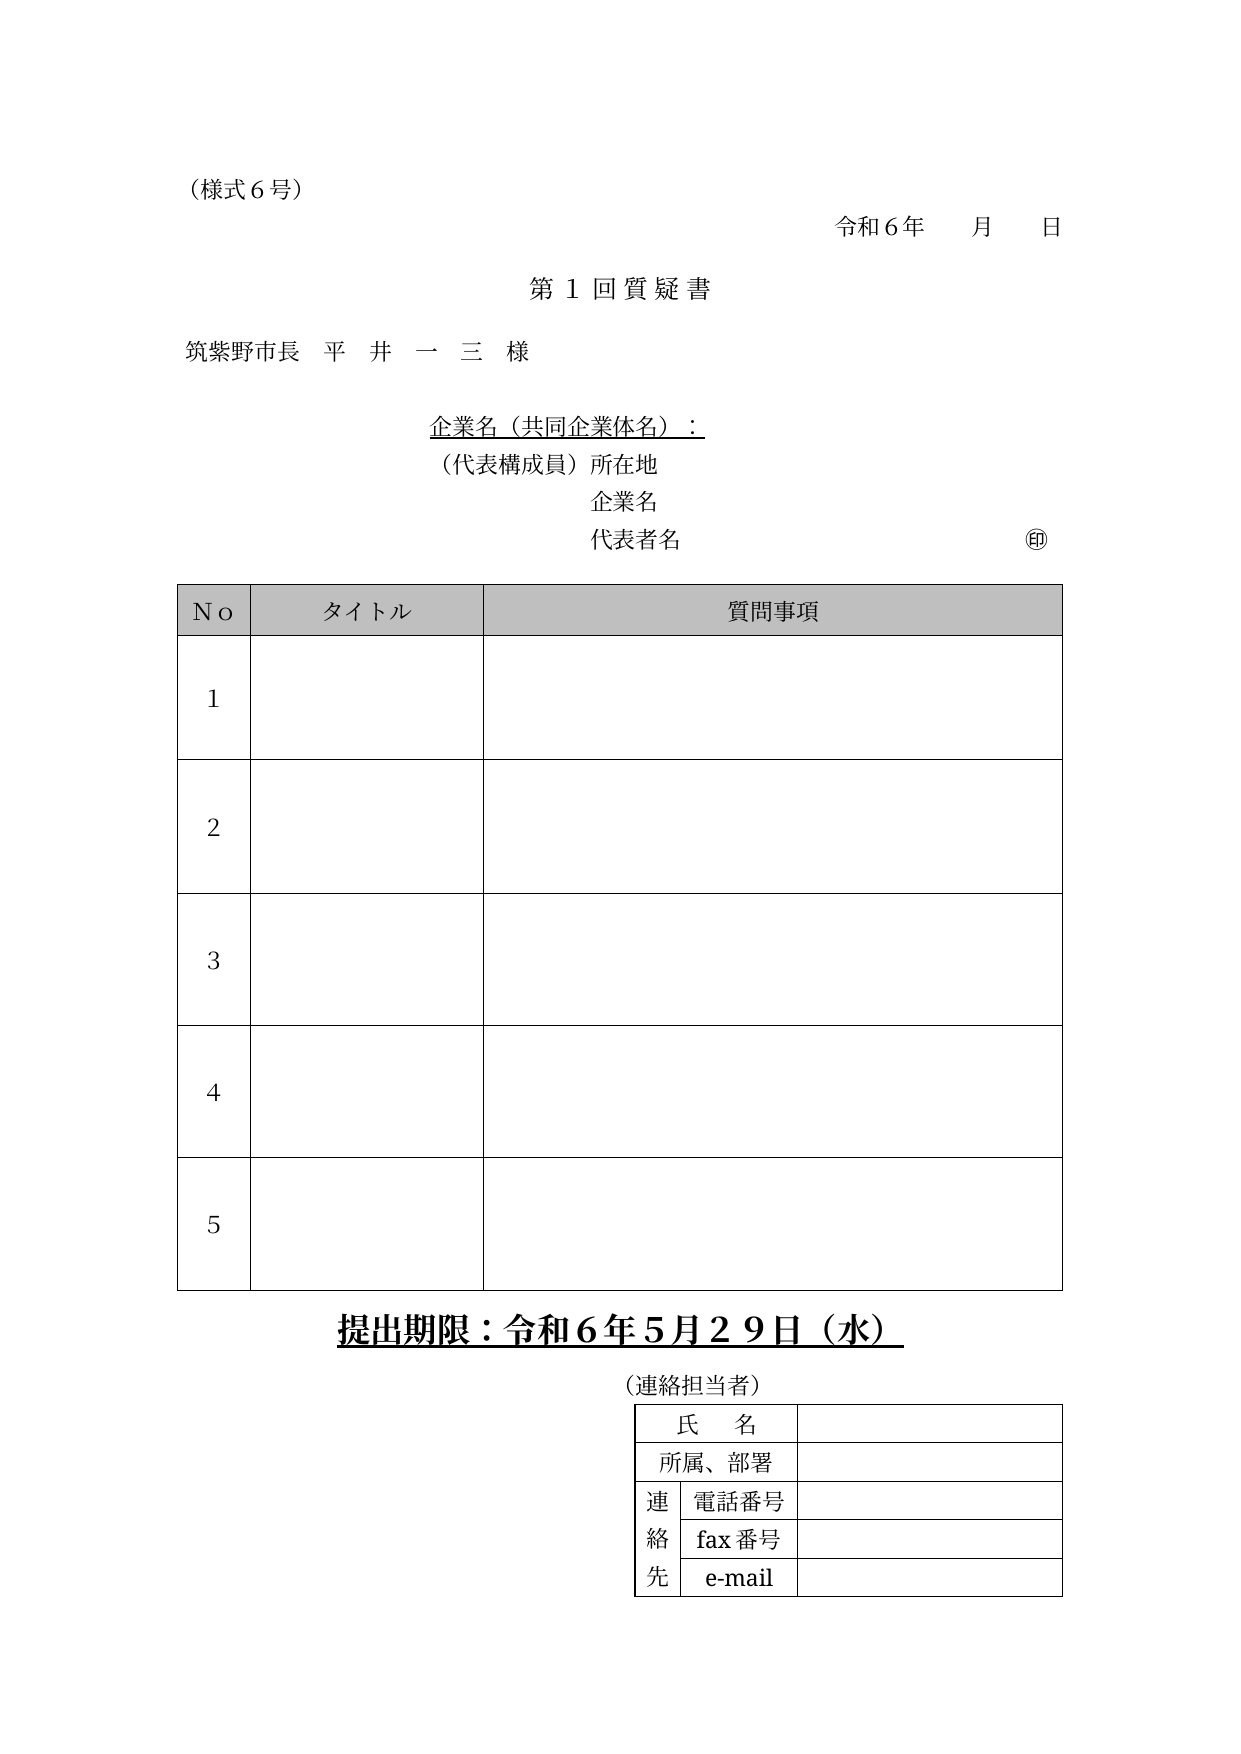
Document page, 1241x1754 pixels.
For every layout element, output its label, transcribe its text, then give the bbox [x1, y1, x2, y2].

table_cell fax番号 [681, 1520, 797, 1558]
table_cell 連絡先 [636, 1482, 680, 1596]
table_header [798, 1405, 1062, 1442]
table_cell 電話番号 [681, 1482, 797, 1519]
table_cell [251, 1158, 483, 1290]
table_cell [251, 636, 483, 759]
text （様式６号） [177, 169, 1063, 207]
table_cell ３ [178, 894, 250, 1025]
text （連絡担当者） [177, 1366, 1063, 1403]
table_header 氏 名 [636, 1405, 797, 1442]
table_cell [251, 760, 483, 893]
table_header Ｎｏ [178, 585, 250, 635]
table_cell [484, 894, 1062, 1025]
table_cell ２ [178, 760, 250, 893]
table_cell [484, 1026, 1062, 1157]
table_cell １ [178, 636, 250, 759]
text 企業名 [177, 482, 1063, 519]
table_cell [484, 1158, 1062, 1290]
table_cell ５ [178, 1158, 250, 1290]
text （代表構成員）所在地 [177, 444, 1063, 482]
text 筑紫野市長 平 井 一 三 様 [177, 332, 1063, 369]
table_cell [798, 1520, 1062, 1558]
table_cell [798, 1443, 1062, 1481]
text 第 １ 回 質 疑 書 [177, 269, 1063, 307]
text 企業名（共同企業体名）： [177, 407, 1063, 444]
table_cell ４ [178, 1026, 250, 1157]
table_cell [798, 1482, 1062, 1519]
text 代表者名 ㊞ [177, 519, 1063, 557]
text 令和６年 月 日 [177, 207, 1063, 244]
table_cell [798, 1559, 1062, 1596]
table_cell e-mail [681, 1559, 797, 1596]
table_cell [251, 894, 483, 1025]
text 提出期限：令和６年５月２９日（水） [177, 1291, 1063, 1366]
table_header タイトル [251, 585, 483, 635]
table_cell [251, 1026, 483, 1157]
table_cell [484, 760, 1062, 893]
table_cell [484, 636, 1062, 759]
table_cell 所属、部署 [636, 1443, 797, 1481]
table_header 質問事項 [484, 585, 1062, 635]
